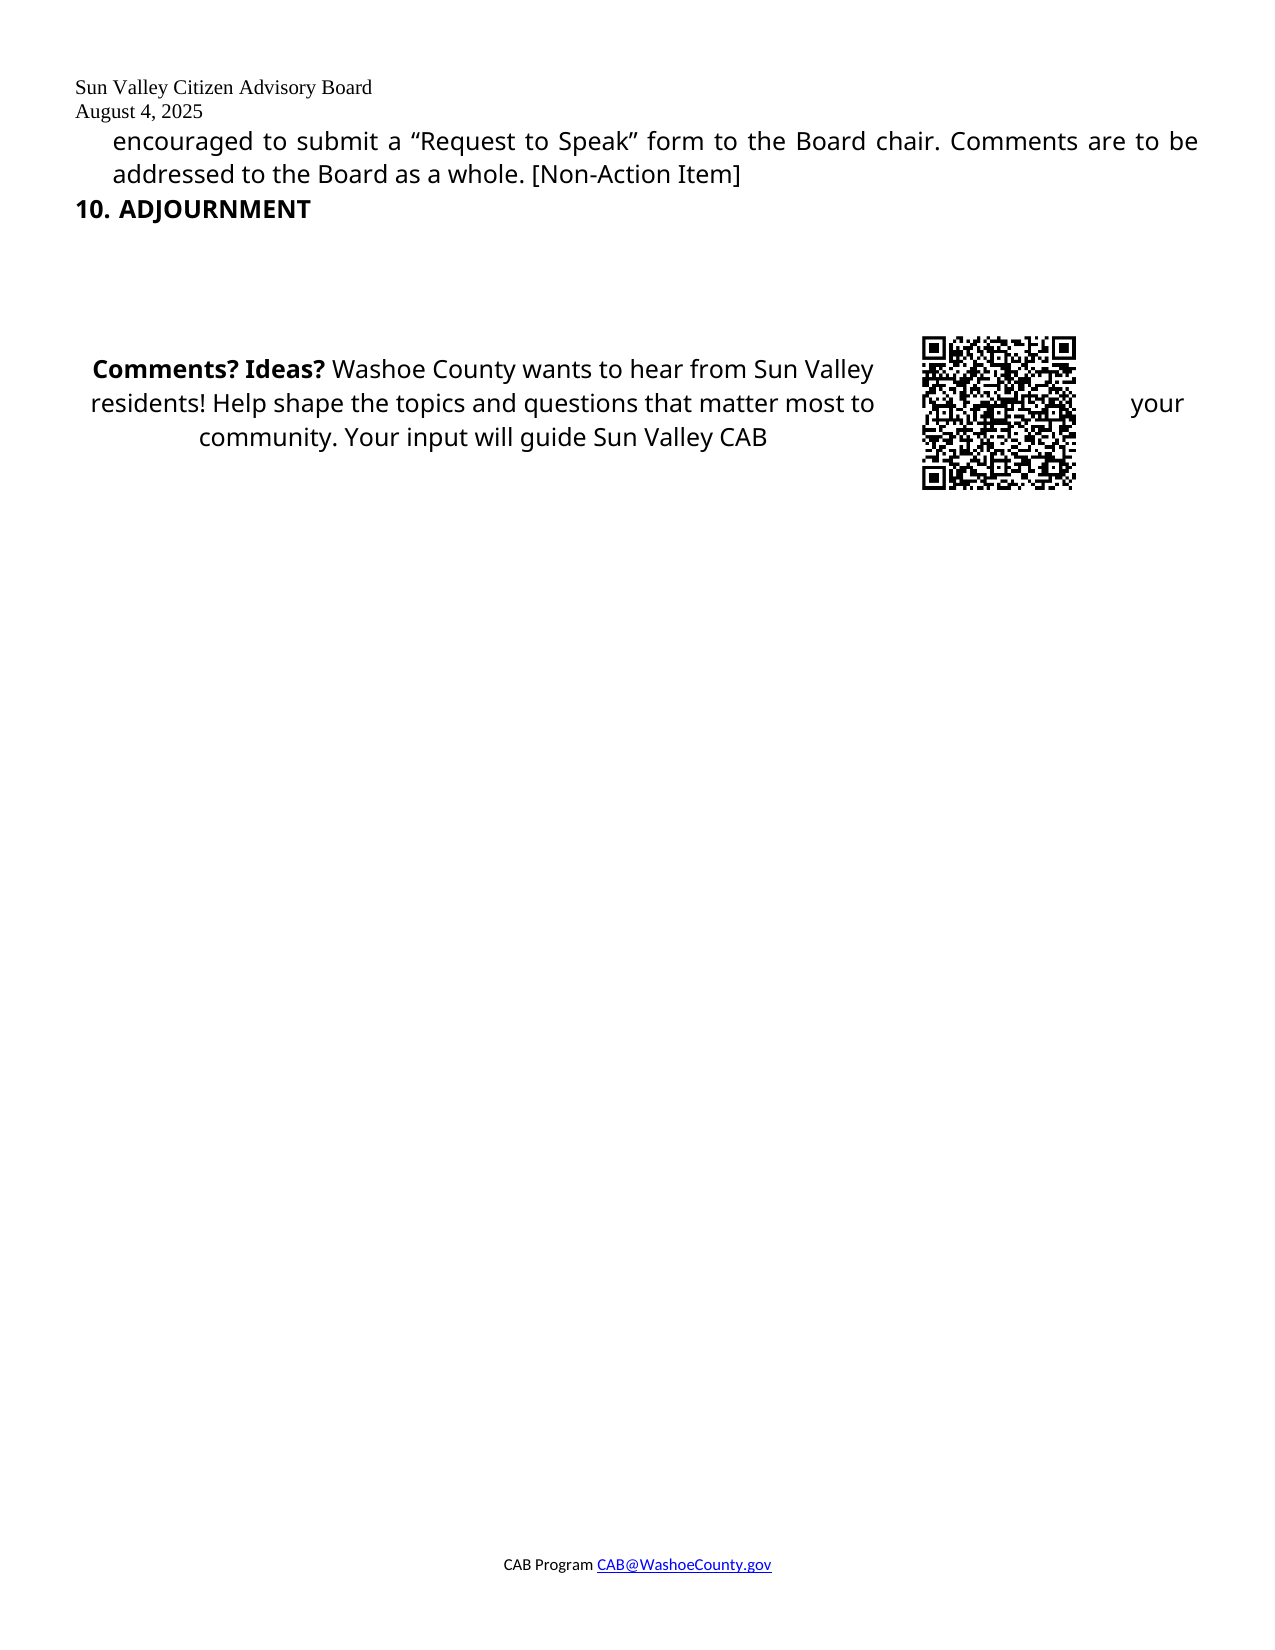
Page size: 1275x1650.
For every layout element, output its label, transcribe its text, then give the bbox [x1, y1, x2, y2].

picture [908, 322, 1087, 501]
text Comments? Ideas? Washoe County wants to hear from Sun Valley residents! Help shape the topics and questions that matter most to your community. Your input will guide Sun Valley CAB [1087, 352, 1209, 454]
list ADJOURNMENT [75, 191, 1200, 225]
text Comments? Ideas? Washoe County wants to hear from Sun Valley residents! Help shape the topics and questions that matter most to your community. Your input will guide Sun Valley CAB [75, 352, 908, 454]
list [75, 123, 1200, 191]
